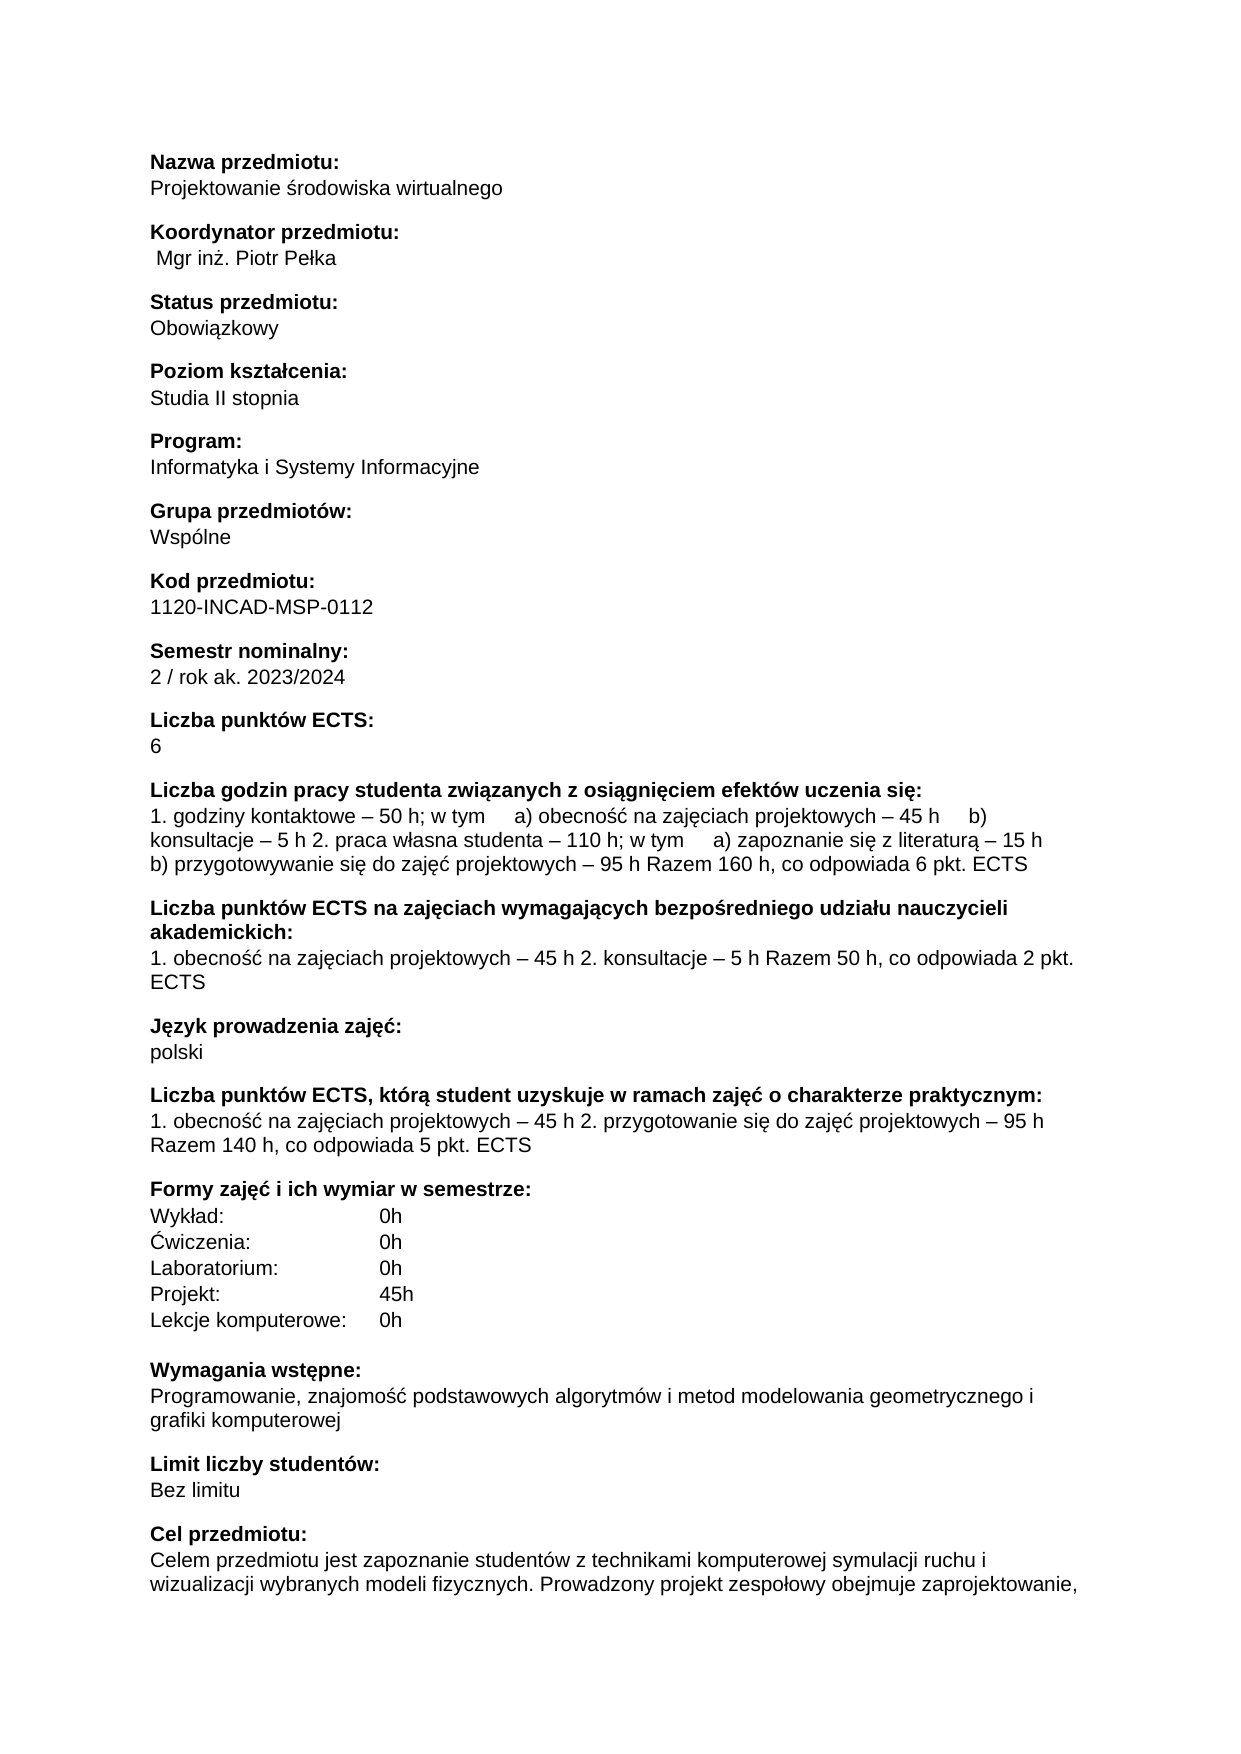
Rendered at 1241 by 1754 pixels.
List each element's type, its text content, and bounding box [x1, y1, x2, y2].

table_cell Projekt: [140, 1282, 367, 1306]
text Grupa przedmiotów: [150, 499, 1090, 523]
table_cell Laboratorium: [140, 1256, 367, 1280]
text Bez limitu [150, 1478, 1090, 1502]
text Liczba punktów ECTS: [150, 708, 1090, 732]
table_cell 45h [369, 1280, 597, 1306]
text Mgr inż. Piotr Pełka [150, 246, 1090, 270]
text Wspólne [150, 525, 1090, 549]
text Formy zajęć i ich wymiar w semestrze: [150, 1177, 1090, 1201]
text Informatyka i Systemy Informacyjne [150, 455, 1090, 479]
text Język prowadzenia zajęć: [150, 1013, 1090, 1037]
table_cell Ćwiczenia: [140, 1230, 367, 1254]
text Programowanie, znajomość podstawowych algorytmów i metod modelowania geometrycznego i grafiki komputerowej [150, 1384, 1090, 1432]
text Obowiązkowy [150, 316, 1090, 339]
text 2 / rok ak. 2023/2024 [150, 664, 1090, 688]
text 1. obecność na zajęciach projektowych – 45 h 2. przygotowanie się do zajęć projektowych – 95 h Razem 140 h, co odpowiada 5 pkt. ECTS [150, 1109, 1090, 1157]
table_header Wykład: [140, 1204, 367, 1228]
text Projektowanie środowiska wirtualnego [150, 176, 1090, 200]
text Liczba godzin pracy studenta związanych z osiągnięciem efektów uczenia się: [150, 778, 1090, 802]
text Liczba punktów ECTS na zajęciach wymagających bezpośredniego udziału nauczycieli akademickich: [150, 896, 1090, 944]
text Poziom kształcenia: [150, 359, 1090, 383]
table_cell Lekcje komputerowe: [140, 1308, 367, 1332]
text 6 [150, 734, 1090, 758]
table_cell 0h [369, 1228, 597, 1254]
text Koordynator przedmiotu: [150, 220, 1090, 244]
text Nazwa przedmiotu: [150, 150, 1090, 174]
text Limit liczby studentów: [150, 1452, 1090, 1476]
table_header 0h [369, 1204, 597, 1228]
text Studia II stopnia [150, 385, 1090, 409]
text Cel przedmiotu: [150, 1521, 1090, 1545]
text Kod przedmiotu: [150, 569, 1090, 593]
table_cell 0h [369, 1306, 597, 1332]
text Status przedmiotu: [150, 289, 1090, 313]
text 1120-INCAD-MSP-0112 [150, 595, 1090, 619]
table_cell 0h [369, 1254, 597, 1280]
text Wymagania wstępne: [150, 1358, 1090, 1382]
text 1. godziny kontaktowe – 50 h; w tym a) obecność na zajęciach projektowych – 45 h b) konsultacje – 5 h 2. praca własna studenta – 110 h; w tym a) zapoznanie się z literaturą – 15 h b) przygotowywanie się do zajęć projektowych – 95 h Razem 160 h, co odpowiada 6 pkt. ECTS [150, 804, 1090, 876]
text Program: [150, 429, 1090, 453]
text 1. obecność na zajęciach projektowych – 45 h 2. konsultacje – 5 h Razem 50 h, co odpowiada 2 pkt. ECTS [150, 946, 1090, 994]
text polski [150, 1039, 1090, 1063]
text Semestr nominalny: [150, 638, 1090, 662]
text Liczba punktów ECTS, którą student uzyskuje w ramach zajęć o charakterze praktycznym: [150, 1083, 1090, 1107]
